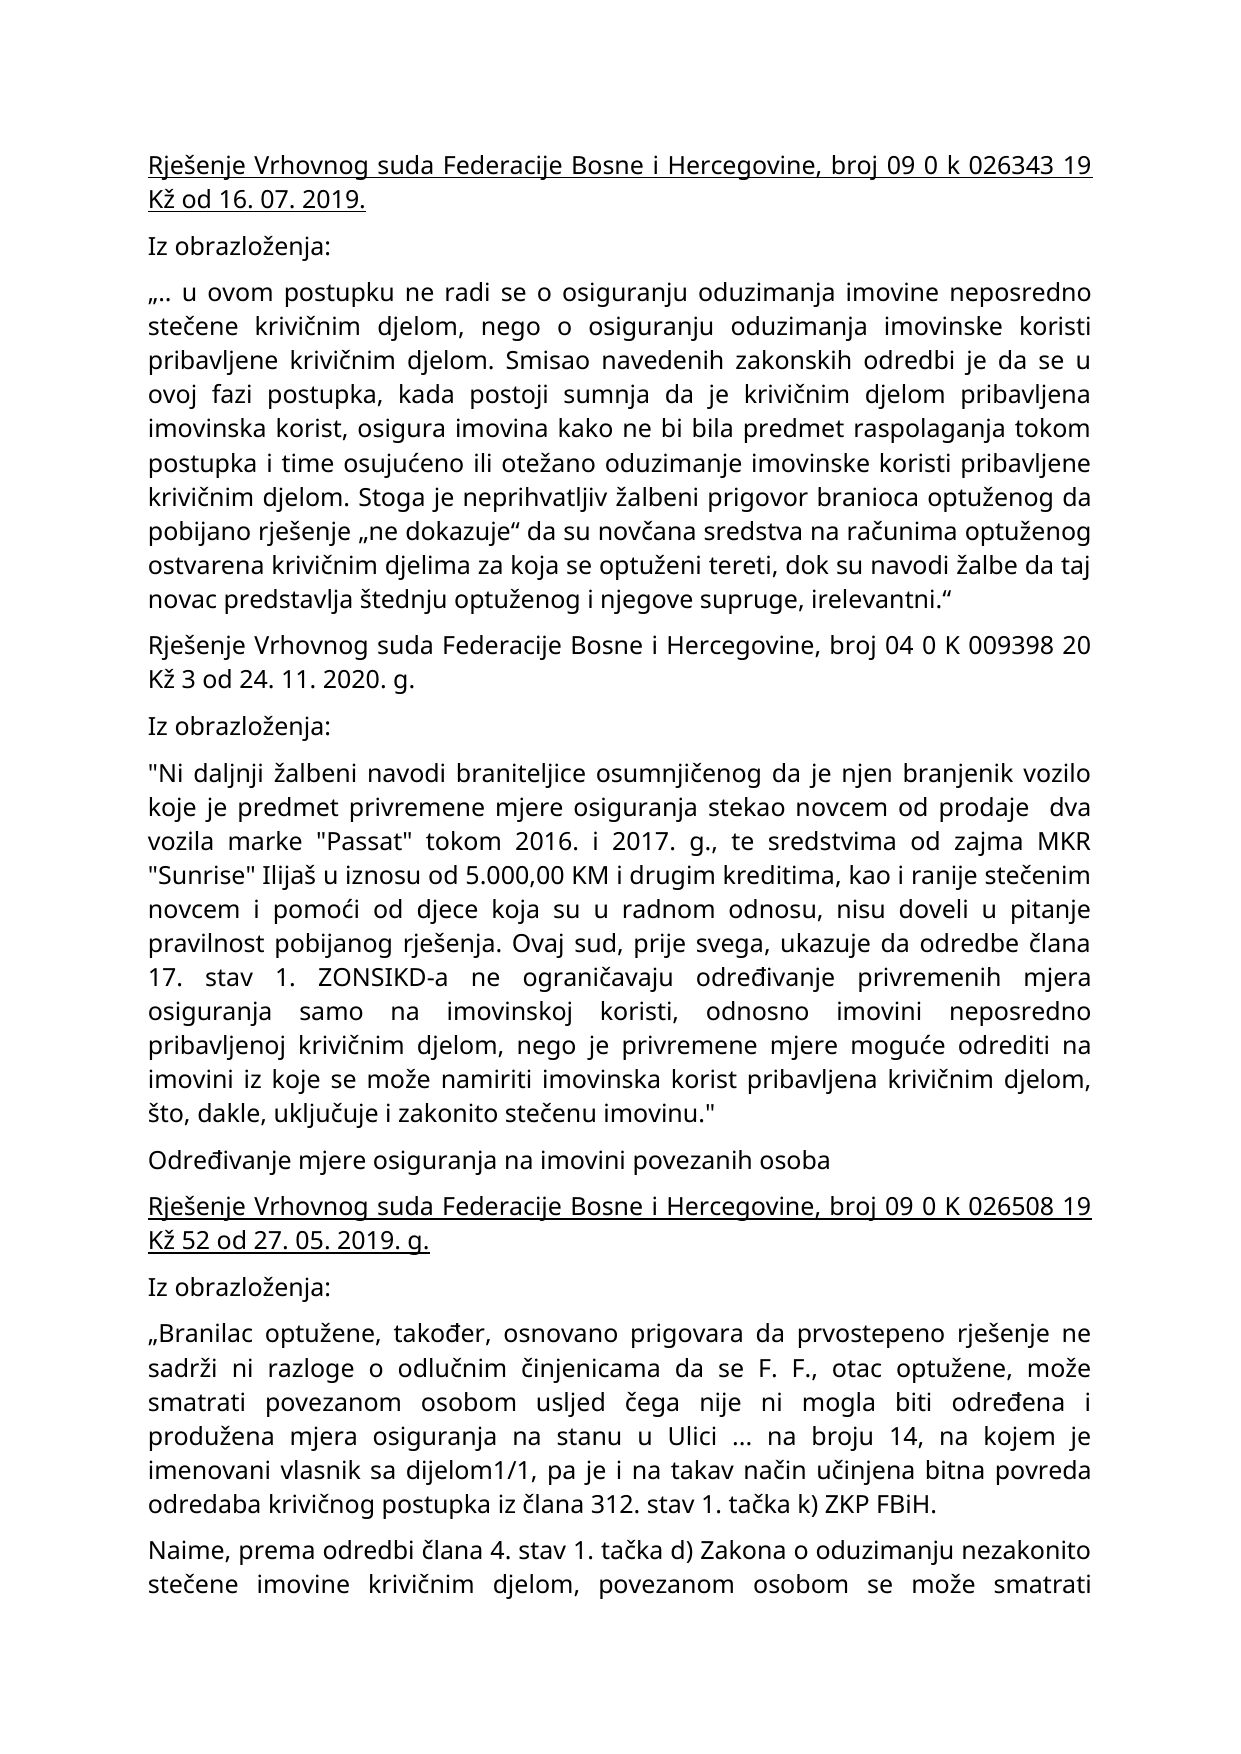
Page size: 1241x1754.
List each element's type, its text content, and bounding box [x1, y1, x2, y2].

list „Branilac optužene, također, osnovano prigovara da prvostepeno rješenje ne sadrži ni razloge o odlučnim činjenicama da se F. F., otac optužene, može smatrati povezanom osobom usljed čega nije ni mogla biti određena i produžena mjera osiguranja na stanu u Ulici ... na broju 14, na kojem je imenovani vlasnik sa dijelom1/1, pa je i na takav način učinjena bitna povreda odredaba krivičnog postupka iz člana 312. stav 1. tačka k) ZKP FBiH. [148, 1316, 1092, 1521]
list „.. u ovom postupku ne radi se o osiguranju oduzimanja imovine neposredno stečene krivičnim djelom, nego o osiguranju oduzimanja imovinske koristi pribavljene krivičnim djelom. Smisao navedenih zakonskih odredbi je da se u ovoj fazi postupka, kada postoji sumnja da je krivičnim djelom pribavljena imovinska korist, osigura imovina kako ne bi bila predmet raspolaganja tokom postupka i time osujućeno ili otežano oduzimanje imovinske koristi pribavljene krivičnim djelom. Stoga je neprihvatljiv žalbeni prigovor branioca optuženog da pobijano rješenje „ne dokazuje“ da su novčana sredstva na računima optuženog ostvarena krivičnim djelima za koja se optuženi tereti, dok su navodi žalbe da taj novac predstavlja štednju optuženog i njegove supruge, irelevantni.“ [148, 275, 1092, 616]
list Rješenje Vrhovnog suda Federacije Bosne i Hercegovine, broj 09 0 k 026343 19 Kž od 16. 07. 2019. [148, 148, 1092, 177]
list Određivanje mjere osiguranja na imovini povezanih osoba [148, 1142, 1092, 1176]
list Iz obrazloženja: [148, 1269, 1092, 1304]
list "Ni daljnji žalbeni navodi braniteljice osumnjičenog da je njen branjenik vozilo koje je predmet privremene mjere osiguranja stekao novcem od prodaje dva vozila marke "Passat" tokom 2016. i 2017. g., te sredstvima od zajma MKR "Sunrise" Ilijaš u iznosu od 5.000,00 KM i drugim kreditima, kao i ranije stečenim novcem i pomoći od djece koja su u radnom odnosu, nisu doveli u pitanje pravilnost pobijanog rješenja. Ovaj sud, prije svega, ukazuje da odredbe člana 17. stav 1. ZONSIKD-a ne ograničavaju određivanje privremenih mjera osiguranja samo na imovinskoj koristi, odnosno imovini neposredno pribavljenoj krivičnim djelom, nego je privremene mjere moguće odrediti na imovini iz koje se može namiriti imovinska korist pribavljena krivičnim djelom, što, dakle, uključuje i zakonito stečenu imovinu." [148, 755, 1092, 1130]
list Rješenje Vrhovnog suda Federacije Bosne i Hercegovine, broj 09 0 k 026343 19 Kž od 16. 07. 2019. [148, 178, 1092, 216]
list Iz obrazloženja: [148, 228, 1092, 262]
list Rješenje Vrhovnog suda Federacije Bosne i Hercegovine, broj 04 0 K 009398 20 Kž 3 od 24. 11. 2020. g. [148, 628, 1092, 696]
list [148, 1533, 1092, 1601]
list Rješenje Vrhovnog suda Federacije Bosne i Hercegovine, broj 09 0 K 026508 19 Kž 52 od 27. 05. 2019. g. [148, 1220, 1092, 1257]
list Iz obrazloženja: [148, 709, 1092, 743]
list Rješenje Vrhovnog suda Federacije Bosne i Hercegovine, broj 09 0 K 026508 19 Kž 52 od 27. 05. 2019. g. [148, 1189, 1092, 1218]
